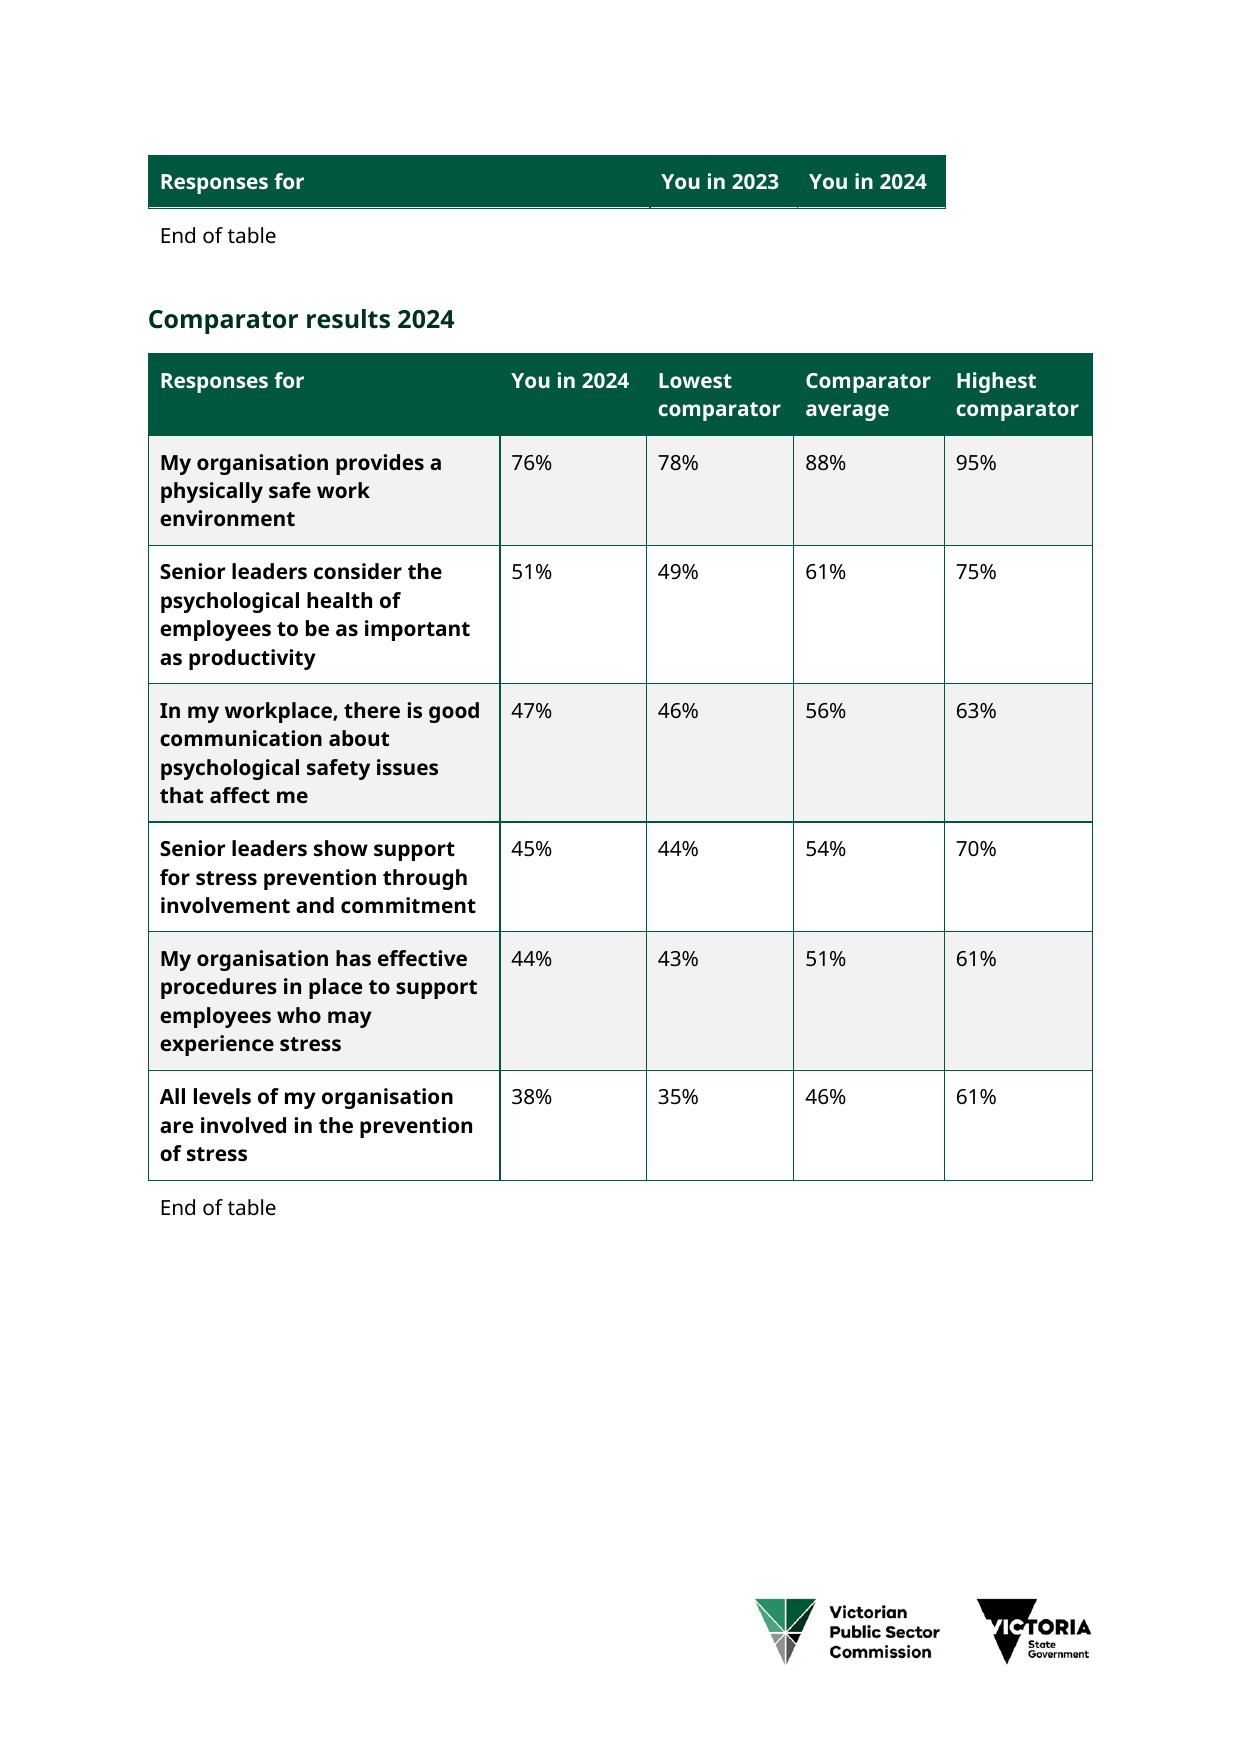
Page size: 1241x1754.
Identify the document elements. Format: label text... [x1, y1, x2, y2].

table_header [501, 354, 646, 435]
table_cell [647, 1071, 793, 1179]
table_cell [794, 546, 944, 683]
picture [754, 1598, 1093, 1666]
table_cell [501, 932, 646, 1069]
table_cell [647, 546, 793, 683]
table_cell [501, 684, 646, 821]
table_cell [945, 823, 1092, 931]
subtitle Comparator results 2024 [148, 302, 1092, 336]
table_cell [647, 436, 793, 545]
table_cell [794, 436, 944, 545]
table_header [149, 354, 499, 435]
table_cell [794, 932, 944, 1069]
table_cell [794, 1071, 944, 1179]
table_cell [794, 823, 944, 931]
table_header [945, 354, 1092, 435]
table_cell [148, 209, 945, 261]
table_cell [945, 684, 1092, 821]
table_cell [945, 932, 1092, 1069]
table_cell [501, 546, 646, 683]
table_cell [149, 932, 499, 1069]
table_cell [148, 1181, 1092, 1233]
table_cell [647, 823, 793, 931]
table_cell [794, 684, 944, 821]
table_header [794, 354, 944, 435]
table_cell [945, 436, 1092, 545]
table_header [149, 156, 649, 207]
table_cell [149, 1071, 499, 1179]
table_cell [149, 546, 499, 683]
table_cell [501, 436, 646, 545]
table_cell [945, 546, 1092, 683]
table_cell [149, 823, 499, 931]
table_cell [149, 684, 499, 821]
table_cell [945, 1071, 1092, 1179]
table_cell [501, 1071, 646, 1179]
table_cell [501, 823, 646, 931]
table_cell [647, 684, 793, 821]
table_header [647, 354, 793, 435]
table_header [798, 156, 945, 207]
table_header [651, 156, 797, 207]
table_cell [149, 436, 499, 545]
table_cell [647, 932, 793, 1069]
